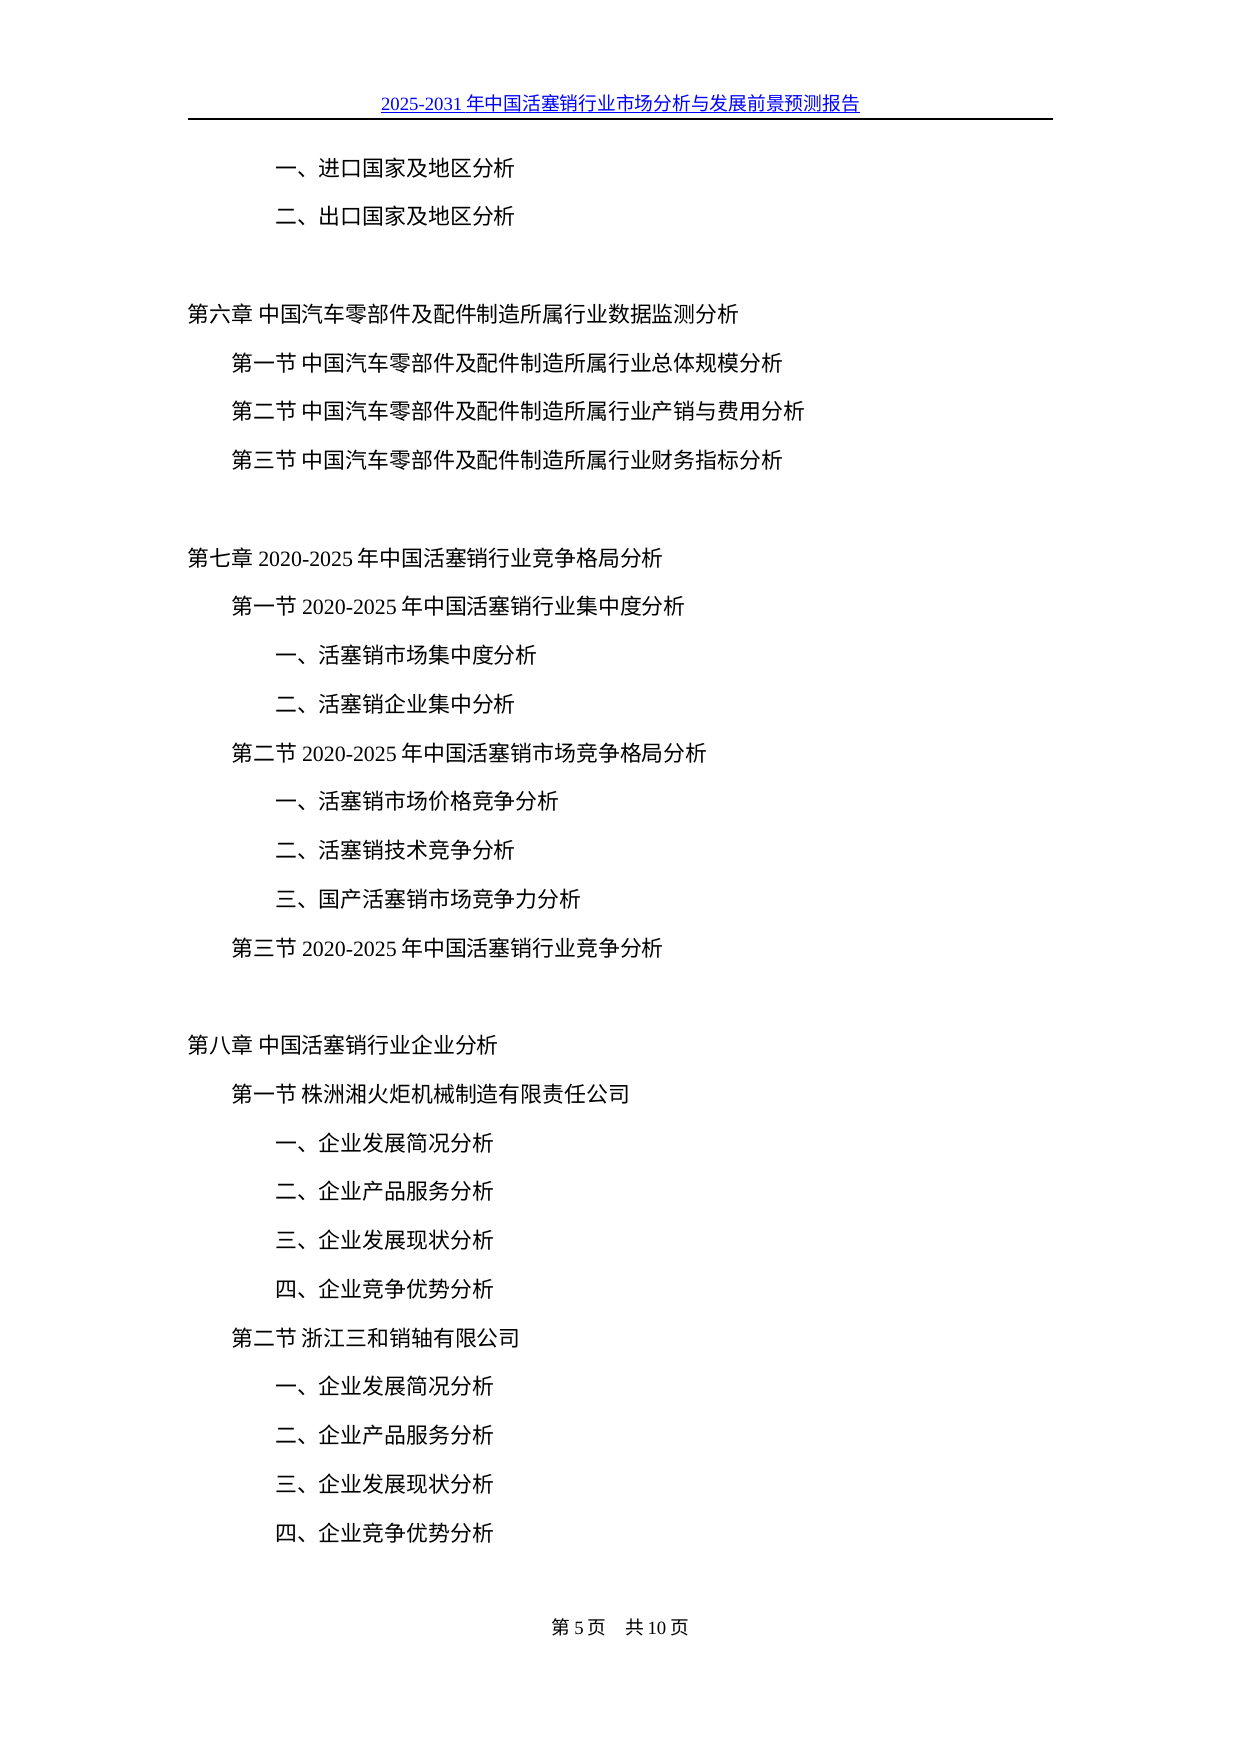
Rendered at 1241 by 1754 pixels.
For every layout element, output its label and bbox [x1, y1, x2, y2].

text [187, 150, 1053, 1548]
